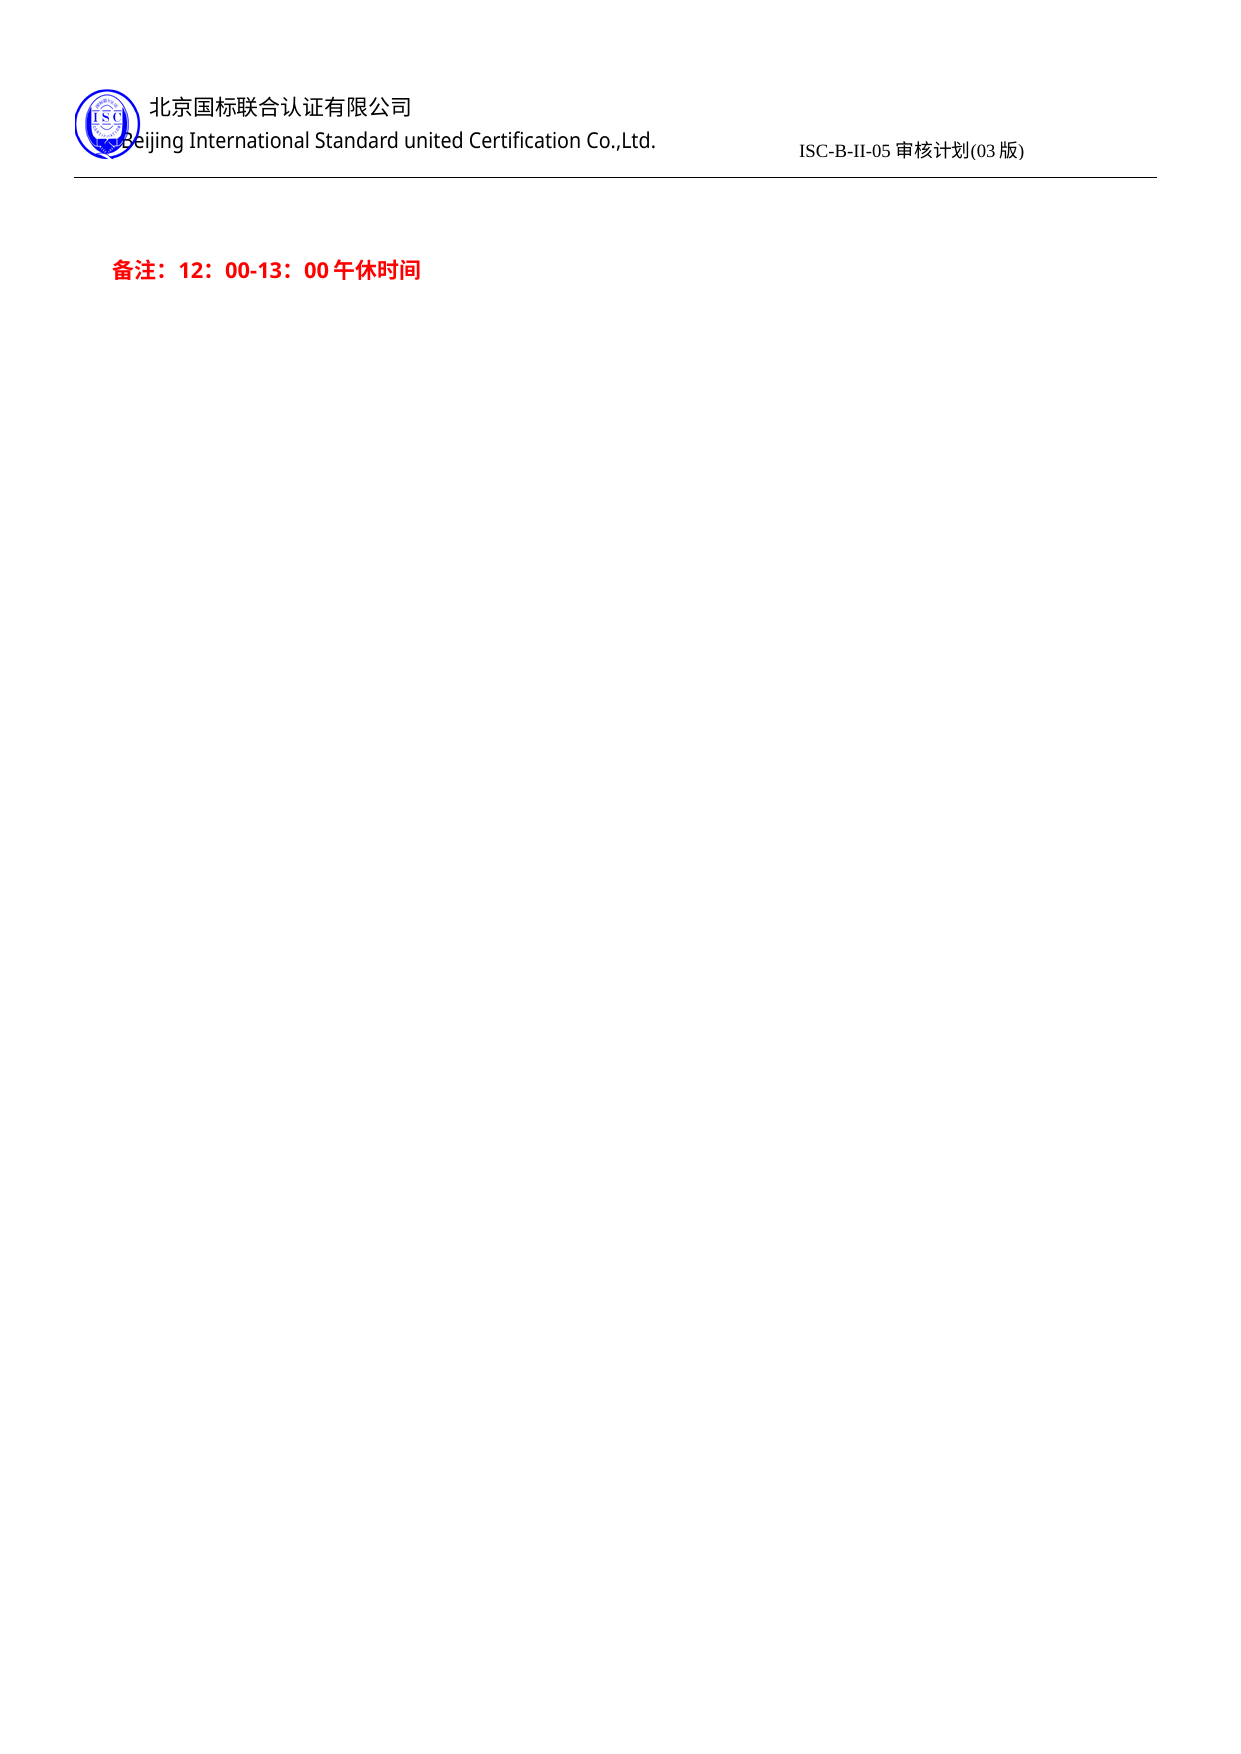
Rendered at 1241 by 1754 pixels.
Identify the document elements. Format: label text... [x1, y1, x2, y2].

picture [75, 89, 143, 158]
list 备注：12：00-13：00午休时间 [112, 252, 1165, 286]
